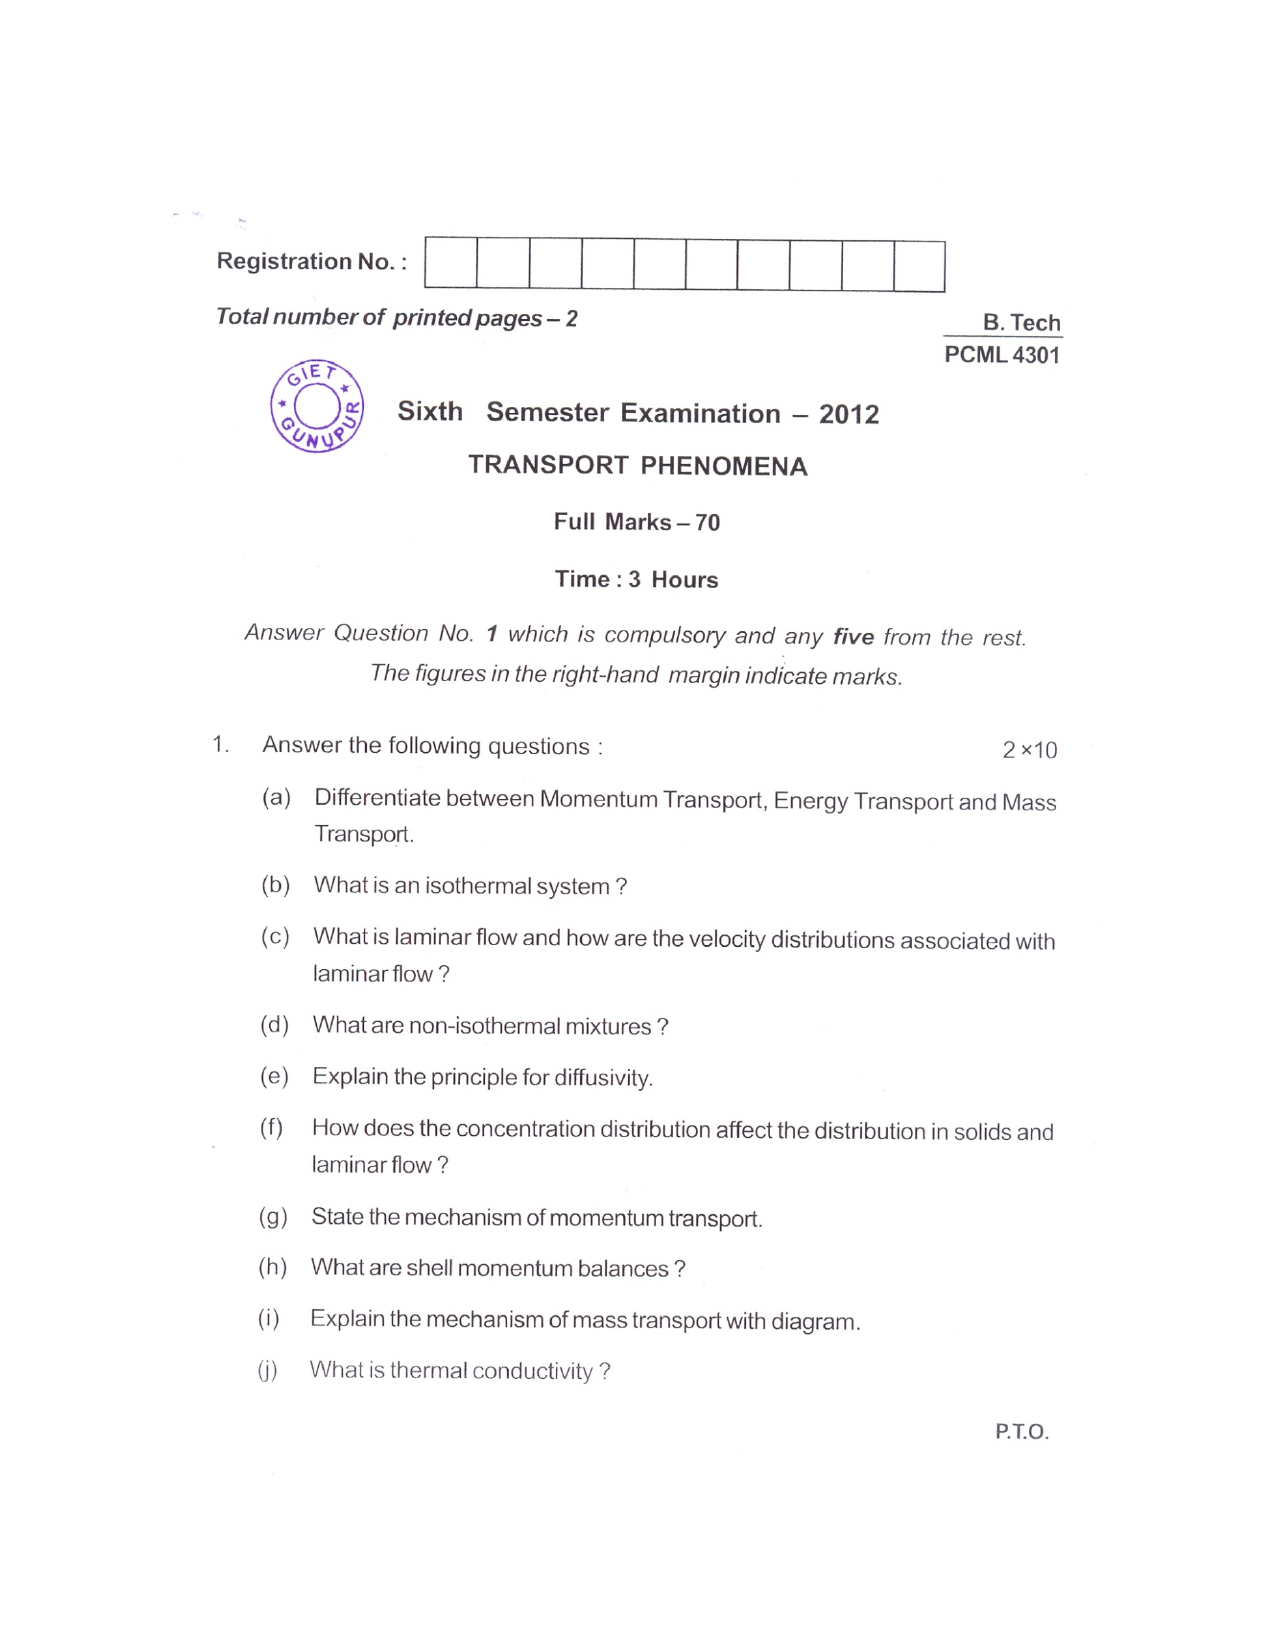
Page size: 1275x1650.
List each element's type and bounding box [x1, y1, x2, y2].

picture [150, 150, 1125, 1500]
